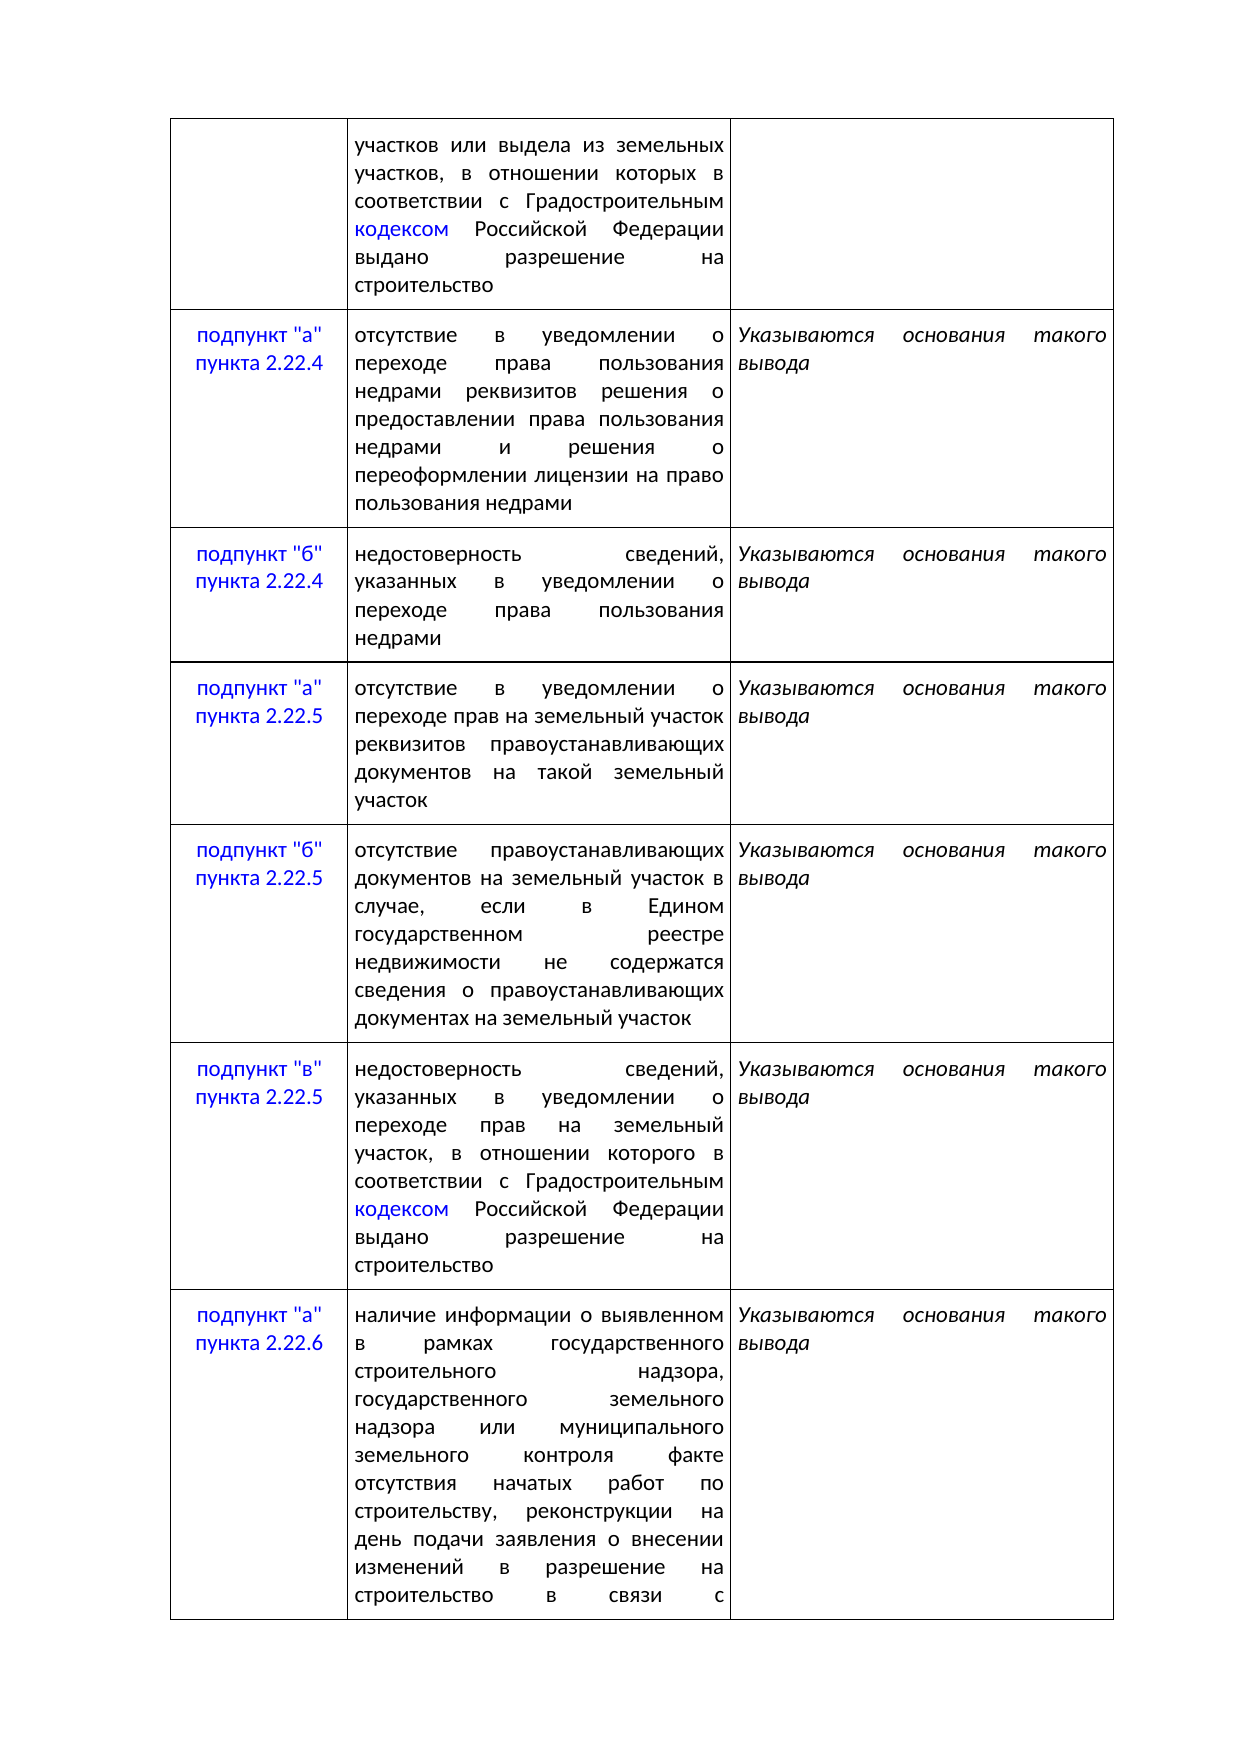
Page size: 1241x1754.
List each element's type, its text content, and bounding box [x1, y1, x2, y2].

table_cell отсутствие правоустанавливающих документов на земельный участок в случае, если в Едином государственном реестре недвижимости не содержатся сведения о правоустанавливающих документах на земельный участок [348, 825, 730, 1042]
table_cell Указываются основания такого вывода [731, 310, 1113, 527]
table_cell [348, 119, 730, 308]
table_cell Указываются основания такого вывода [731, 825, 1113, 1042]
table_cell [731, 1290, 1113, 1619]
table_cell подпункт "в" пункта 2.22.5 [171, 1043, 347, 1289]
table_cell подпункт "б" пункта 2.22.5 [171, 825, 347, 1042]
table_cell отсутствие в уведомлении о переходе права пользования недрами реквизитов решения о предоставлении права пользования недрами и решения о переоформлении лицензии на право пользования недрами [348, 310, 730, 527]
table_cell недостоверность сведений, указанных в уведомлении о переходе права пользования недрами [348, 528, 730, 661]
table_cell подпункт "б" пункта 2.22.4 [171, 528, 347, 661]
table_cell Указываются основания такого вывода [731, 528, 1113, 661]
table_cell отсутствие в уведомлении о переходе прав на земельный участок реквизитов правоустанавливающих документов на такой земельный участок [348, 663, 730, 824]
table_cell Указываются основания такого вывода [731, 663, 1113, 824]
table_cell Указываются основания такого вывода [731, 1043, 1113, 1289]
table_cell подпункт "а" пункта 2.22.5 [171, 663, 347, 824]
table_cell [348, 1290, 730, 1619]
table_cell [731, 119, 1113, 308]
table_cell недостоверность сведений, указанных в уведомлении о переходе прав на земельный участок, в отношении которого в соответствии с Градостроительным кодексом Российской Федерации выдано разрешение на строительство [348, 1043, 730, 1289]
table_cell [171, 1290, 347, 1619]
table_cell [171, 119, 347, 308]
table_cell подпункт "а" пункта 2.22.4 [171, 310, 347, 527]
